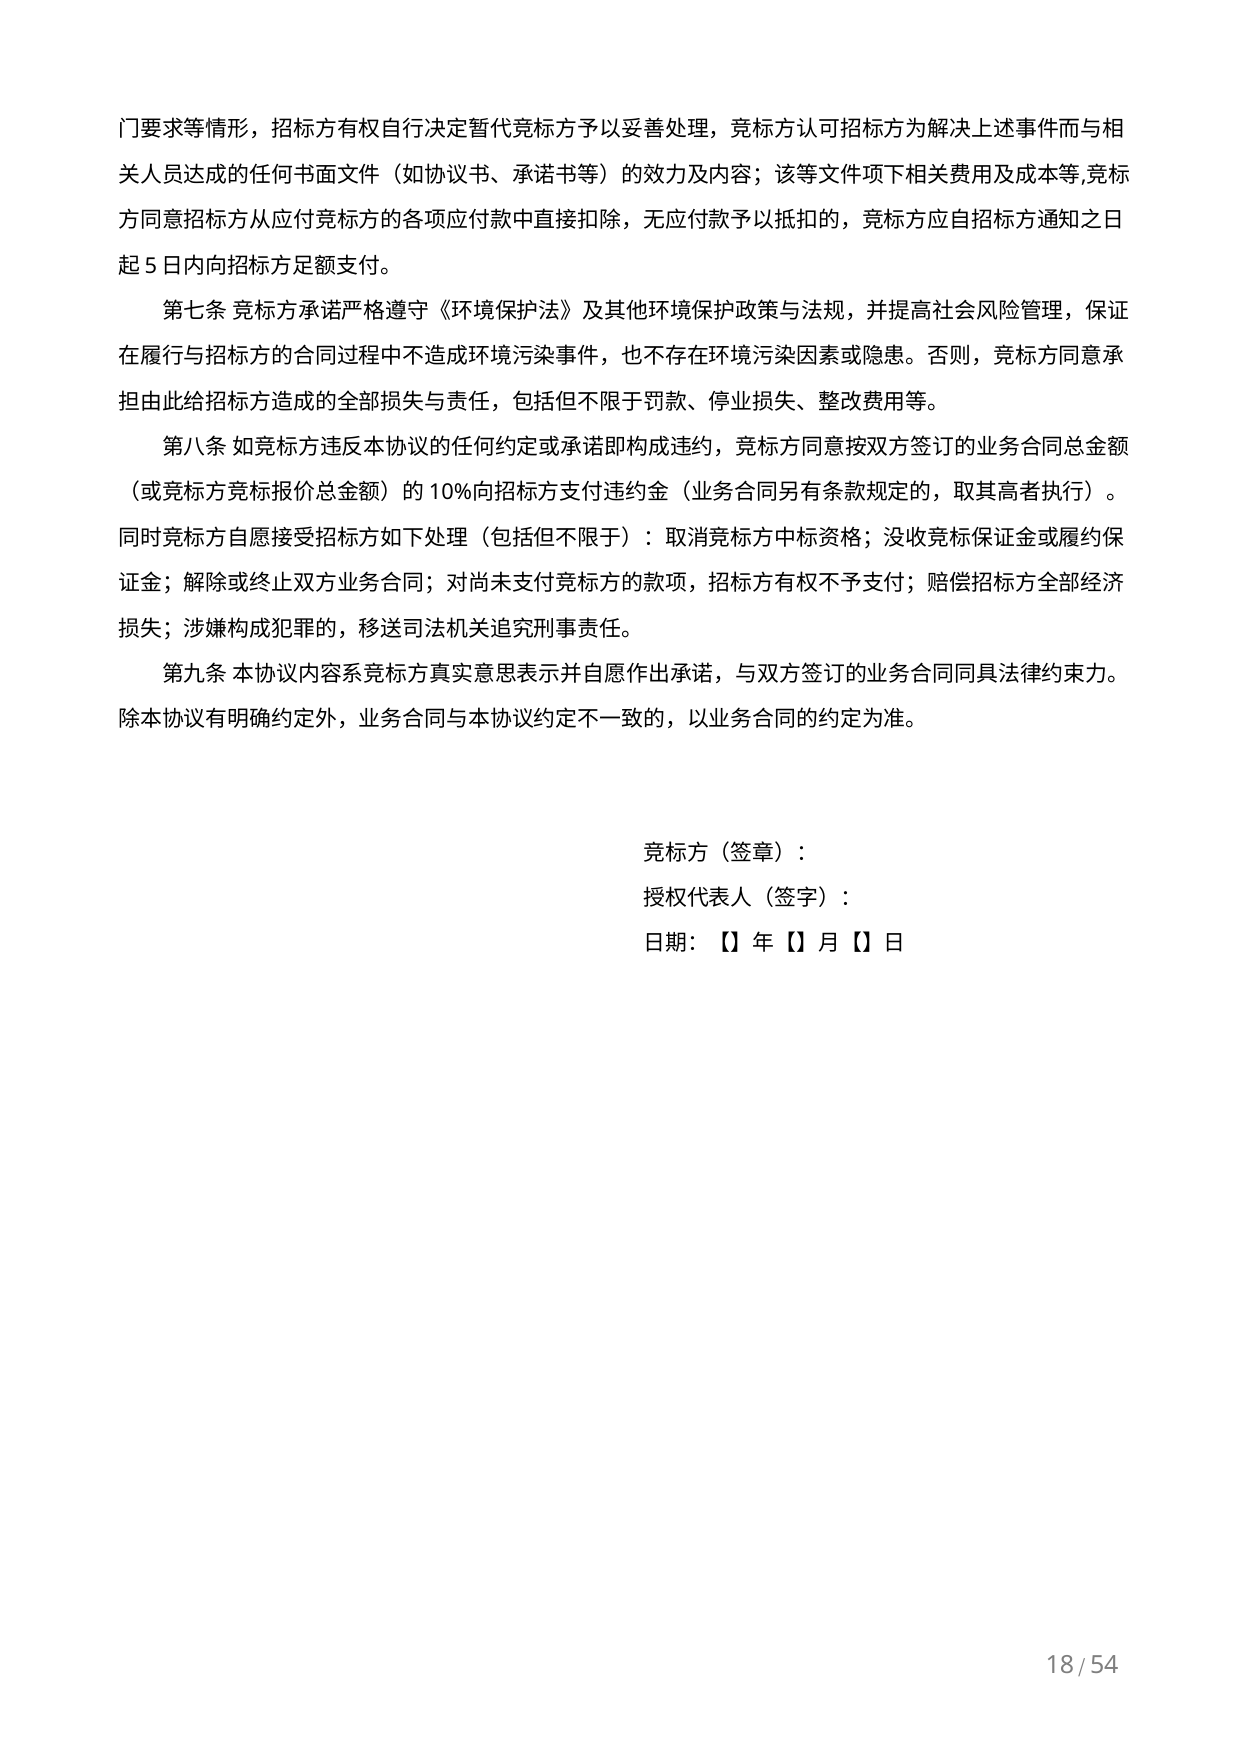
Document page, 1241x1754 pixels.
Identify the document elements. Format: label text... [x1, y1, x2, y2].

text 日期：【】年【】月【】日 [118, 925, 1137, 957]
text 授权代表人（签字）： [118, 879, 1137, 912]
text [118, 111, 1137, 280]
text 第七条 竞标方承诺严格遵守《环境保护法》及其他环境保护政策与法规，并提高社会风险管理，保证在履行与招标方的合同过程中不造成环境污染事件，也不存在环境污染因素或隐患。否则，竞标方同意承担由此给招标方造成的全部损失与责任，包括但不限于罚款、停业损失、整改费用等。 [118, 292, 1137, 416]
text 竞标方（签章）： [118, 834, 1137, 867]
text 第九条 本协议内容系竞标方真实意思表示并自愿作出承诺，与双方签订的业务合同同具法律约束力。除本协议有明确约定外，业务合同与本协议约定不一致的，以业务合同的约定为准。 [118, 655, 1137, 733]
text 第八条 如竞标方违反本协议的任何约定或承诺即构成违约，竞标方同意按双方签订的业务合同总金额（或竞标方竞标报价总金额）的10%向招标方支付违约金（业务合同另有条款规定的，取其高者执行）。同时竞标方自愿接受招标方如下处理（包括但不限于）：取消竞标方中标资格；没收竞标保证金或履约保证金；解除或终止双方业务合同；对尚未支付竞标方的款项，招标方有权不予支付；赔偿招标方全部经济损失；涉嫌构成犯罪的，移送司法机关追究刑事责任。 [118, 428, 1137, 643]
